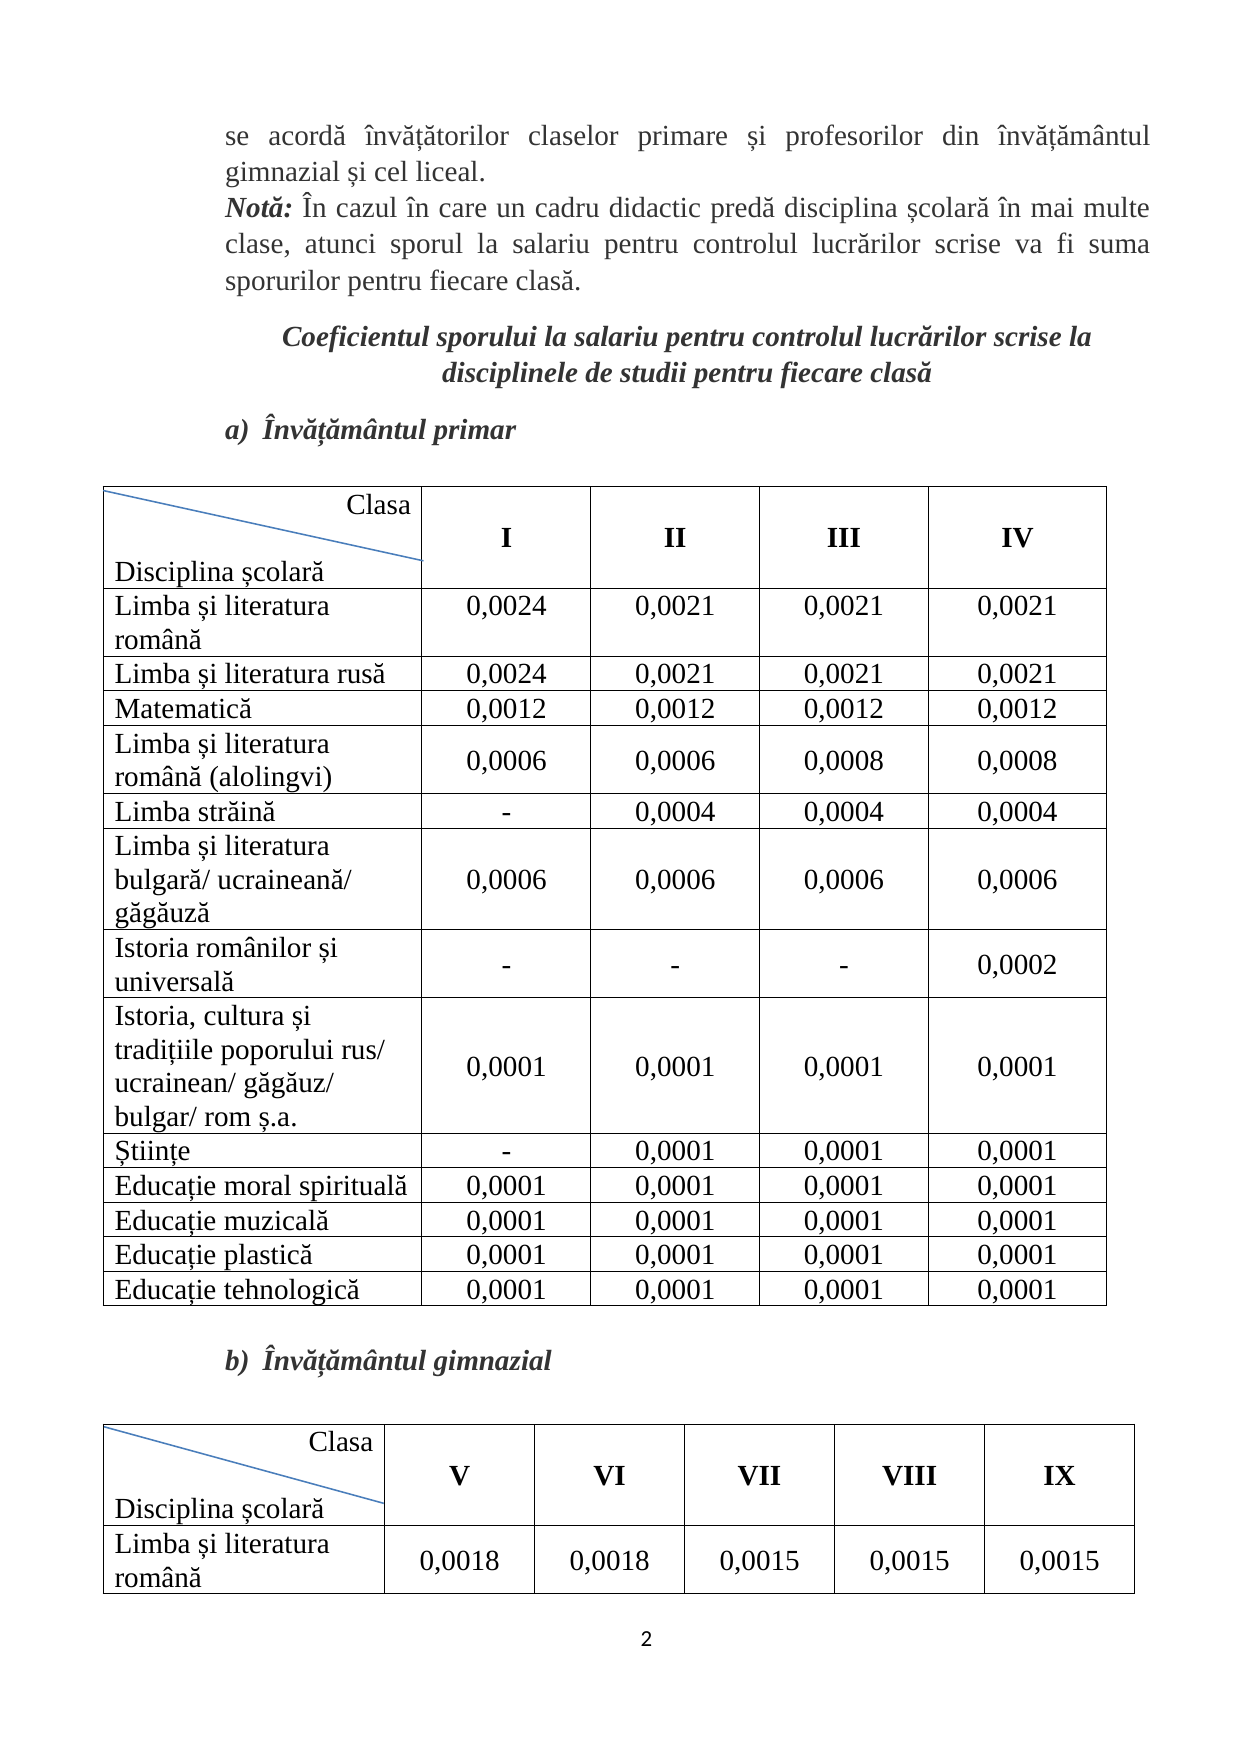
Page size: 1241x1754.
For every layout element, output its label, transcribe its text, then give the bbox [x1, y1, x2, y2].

table_cell 0,0001 [422, 1237, 590, 1271]
table_cell 0,0001 [929, 1134, 1106, 1167]
table_cell 0,0012 [591, 691, 759, 725]
table_cell 0,0024 [422, 657, 590, 690]
table_cell 0,0006 [591, 726, 759, 793]
table_cell 0,0001 [929, 998, 1106, 1132]
table_cell 0,0001 [591, 1237, 759, 1271]
table_header VI [535, 1425, 684, 1525]
table_cell 0,0001 [422, 1168, 590, 1202]
table_cell 0,0008 [760, 726, 928, 793]
table_cell 0,0001 [760, 1272, 928, 1305]
table_cell 0,0021 [760, 657, 928, 690]
table_header Clasa Disciplina școlară [104, 492, 421, 587]
table_header Clasa Disciplina școlară [104, 1428, 384, 1525]
table_cell 0,0004 [929, 794, 1106, 827]
table_header IX [985, 1425, 1134, 1525]
table_cell 0,0006 [591, 829, 759, 929]
list Coeficientul sporului la salariu pentru controlul lucrărilor scrise la disciplinele de studii pentru fiecare clasă [225, 319, 1152, 389]
table_cell Istoria românilor și universală [104, 930, 421, 997]
table_cell Limba și literatura română (alolingvi) [104, 726, 421, 793]
table_cell Limba și literatura bulgară/ ucraineană/ găgăuză [104, 829, 421, 929]
table_cell 0,0001 [760, 1203, 928, 1236]
table_cell 0,0001 [591, 1272, 759, 1305]
table_cell 0,0021 [929, 589, 1106, 656]
table_cell 0,0002 [929, 930, 1106, 997]
table_cell 0,0001 [422, 1272, 590, 1305]
table_cell 0,0021 [760, 589, 928, 656]
table_cell 0,0004 [760, 794, 928, 827]
table_cell 0,0006 [760, 829, 928, 929]
table_cell 0,0001 [760, 1168, 928, 1202]
table_cell 0,0012 [760, 691, 928, 725]
table_header I [422, 487, 590, 587]
table_cell Istoria, cultura și tradițiile poporului rus/ ucrainean/ găgăuz/ bulgar/ rom ș.a. [104, 998, 421, 1132]
table_cell 0,0012 [422, 691, 590, 725]
table_cell 0,0015 [685, 1526, 834, 1593]
table_cell 0,0001 [591, 1168, 759, 1202]
table_cell Limba și literatura română [104, 1526, 384, 1593]
table_cell 0,0006 [929, 829, 1106, 929]
table_cell 0,0001 [591, 1134, 759, 1167]
list Notă: În cazul în care un cadru didactic predă disciplina școlară în mai multe clase, atunci sporul la salariu pentru controlul lucrărilor scrise va fi suma sporurilor pentru fiecare clasă. [225, 190, 1152, 296]
table_header II [591, 487, 759, 587]
table_cell - [422, 930, 590, 997]
table_header Clasa Disciplina școlară [104, 1425, 384, 1502]
table_cell 0,0021 [929, 657, 1106, 690]
table_cell 0,0001 [929, 1203, 1106, 1236]
table_cell - [760, 930, 928, 997]
table_cell 0,0006 [422, 726, 590, 793]
table_cell 0,0024 [422, 589, 590, 656]
table_cell Limba și literatura rusă [104, 657, 421, 690]
table_cell 0,0001 [760, 1237, 928, 1271]
table_cell - [591, 930, 759, 997]
table_cell Educație moral spirituală [104, 1168, 421, 1202]
table_cell 0,0012 [929, 691, 1106, 725]
list se acordă învățătorilor claselor primare și profesorilor din învățământul gimnazial și cel liceal. [225, 118, 1152, 188]
table_cell 0,0001 [591, 1203, 759, 1236]
table_cell 0,0001 [760, 998, 928, 1132]
list Învățământul gimnazial [225, 1343, 1152, 1376]
table_cell 0,0018 [385, 1526, 534, 1593]
table_header III [760, 487, 928, 587]
table_cell 0,0001 [422, 1203, 590, 1236]
table_cell 0,0008 [929, 726, 1106, 793]
table_cell Educație plastică [104, 1237, 421, 1271]
table_cell 0,0001 [929, 1168, 1106, 1202]
table_header V [385, 1425, 534, 1525]
table_cell Educație muzicală [104, 1203, 421, 1236]
table_cell 0,0001 [929, 1237, 1106, 1271]
table_cell 0,0001 [591, 998, 759, 1132]
table_cell 0,0021 [591, 589, 759, 656]
table_header Clasa Disciplina școlară [104, 487, 421, 559]
table_cell 0,0015 [835, 1526, 984, 1593]
table_cell - [422, 1134, 590, 1167]
table_cell Limba străină [104, 794, 421, 827]
table_cell 0,0001 [760, 1134, 928, 1167]
table_header VII [685, 1425, 834, 1525]
table_cell - [422, 794, 590, 827]
table_cell 0,0006 [422, 829, 590, 929]
table_cell 0,0001 [929, 1272, 1106, 1305]
table_header IV [929, 487, 1106, 587]
table_cell 0,0001 [422, 998, 590, 1132]
table_cell Științe [104, 1134, 421, 1167]
table_header VIII [835, 1425, 984, 1525]
table_cell 0,0021 [591, 657, 759, 690]
table_cell 0,0004 [591, 794, 759, 827]
table_cell 0,0015 [985, 1526, 1134, 1593]
table_cell Educație tehnologică [104, 1272, 421, 1305]
list Învățământul primar [225, 412, 1152, 446]
table_cell 0,0018 [535, 1526, 684, 1593]
table_cell Limba și literatura română [104, 589, 421, 656]
table_cell Matematică [104, 691, 421, 725]
